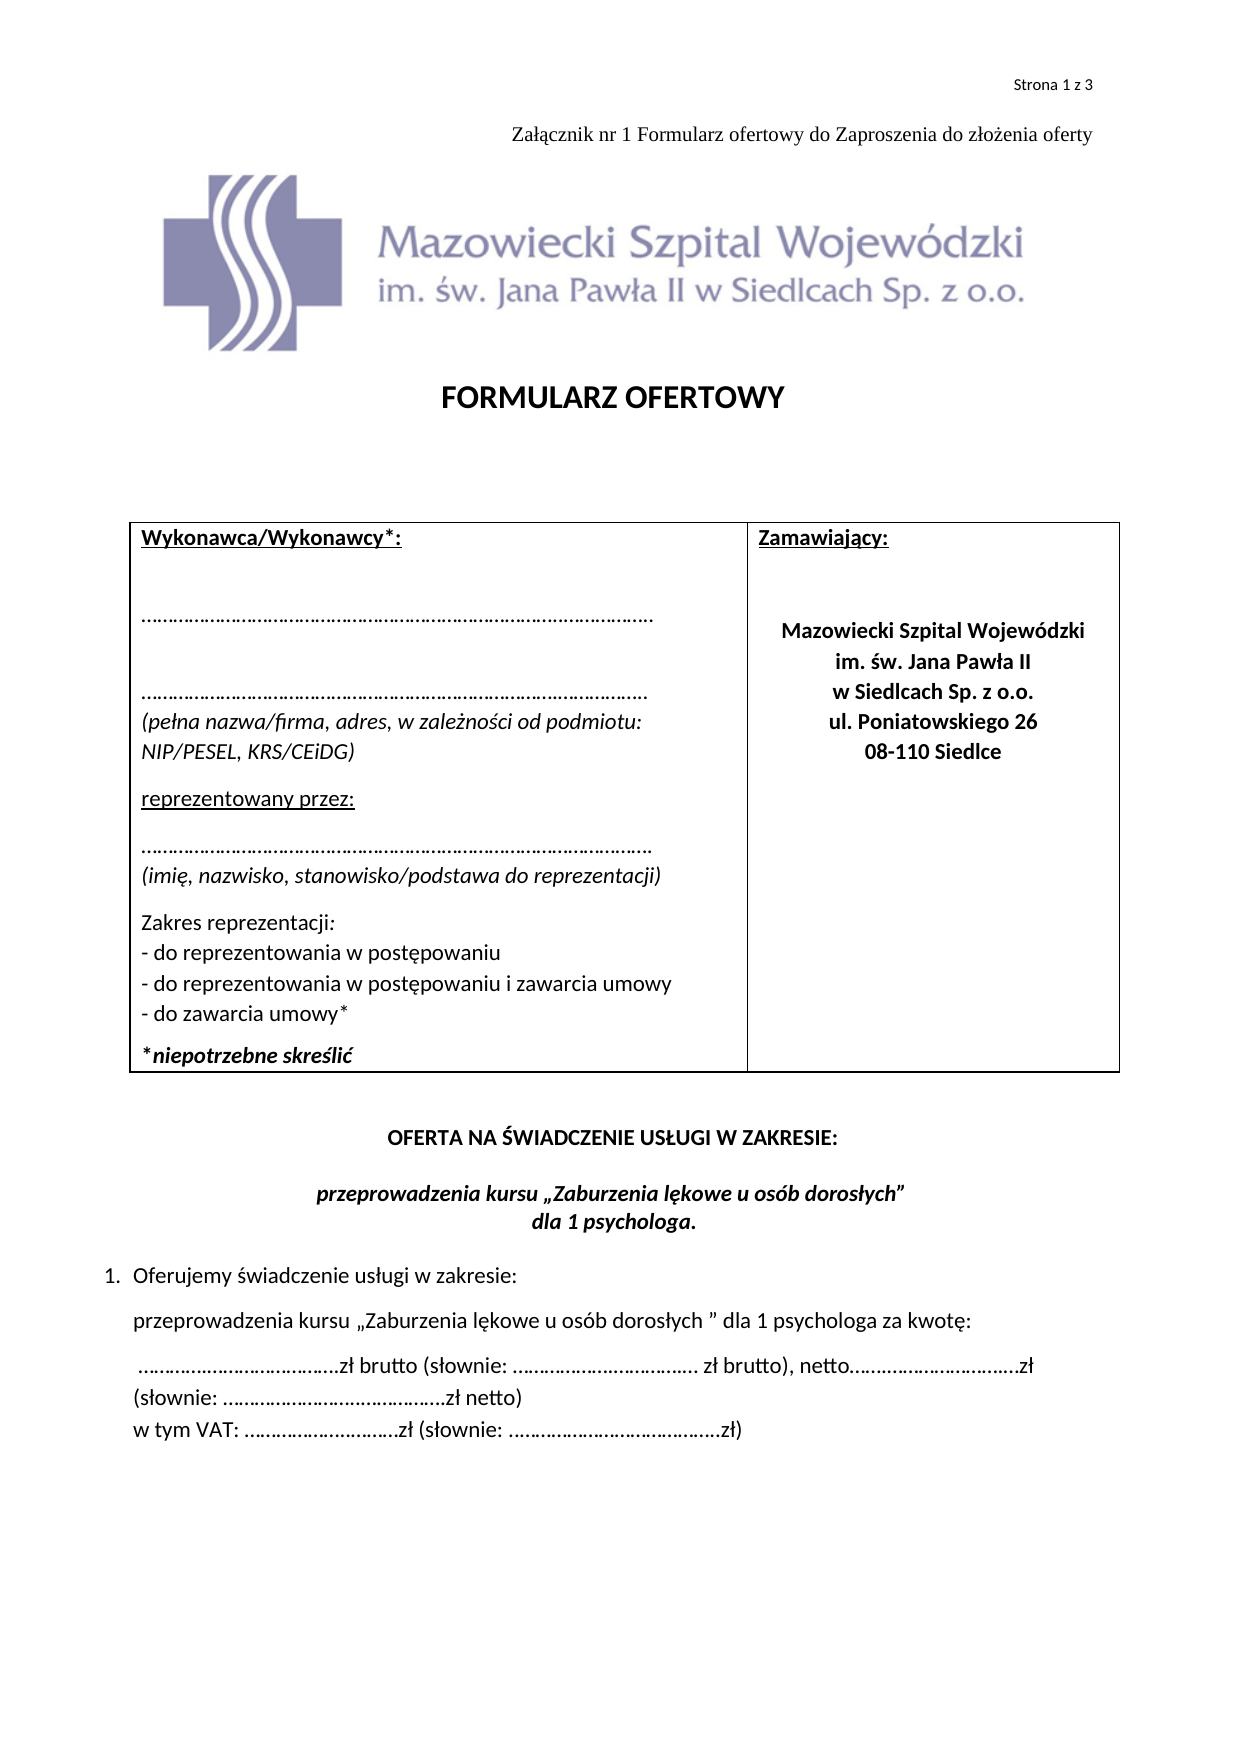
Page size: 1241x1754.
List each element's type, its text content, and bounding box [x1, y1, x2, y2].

table_header Wykonawca/Wykonawcy*: ……………………………………………………………………..…………….. …………………………………………………………………….…………….. (pełna nazwa/firma, adres, w zależności od podmiotu: NIP/PESEL, KRS/CEiDG) reprezentowany przez: ……………………………………………………………………………………. (imię, nazwisko, stanowisko/podstawa do reprezentacji) Zakres reprezentacji: - do reprezentowania w postępowaniu - do reprezentowania w postępowaniu i zawarcia umowy - do zawarcia umowy* *niepotrzebne skreślić [131, 523, 747, 1071]
list Oferujemy świadczenie usługi w zakresie: [103, 1261, 1093, 1289]
picture [140, 146, 1086, 364]
text dla 1 psychologa. [133, 1207, 1093, 1235]
text OFERTA NA ŚWIADCZENIE USŁUGI W ZAKRESIE: [133, 1123, 1093, 1151]
text przeprowadzenia kursu „Zaburzenia lękowe u osób dorosłych” [133, 1179, 1093, 1207]
text FORMULARZ OFERTOWY [133, 376, 1093, 417]
text przeprowadzenia kursu „Zaburzenia lękowe u osób dorosłych ” dla 1 psychologa za kwotę: [133, 1306, 1093, 1334]
table_header Zamawiający: Mazowiecki Szpital Wojewódzki im. św. Jana Pawła II w Siedlcach Sp. z o.o. ul. Poniatowskiego 26 08-110 Siedlce [748, 523, 1119, 1071]
text ………….…………………….zł brutto (słownie: ……………….………….… zł brutto), netto…….………………….…zł (słownie: ……………………..…………….zł netto) w tym VAT: ………………..………zł (słownie: ..………………………………..zł) [133, 1351, 1093, 1443]
